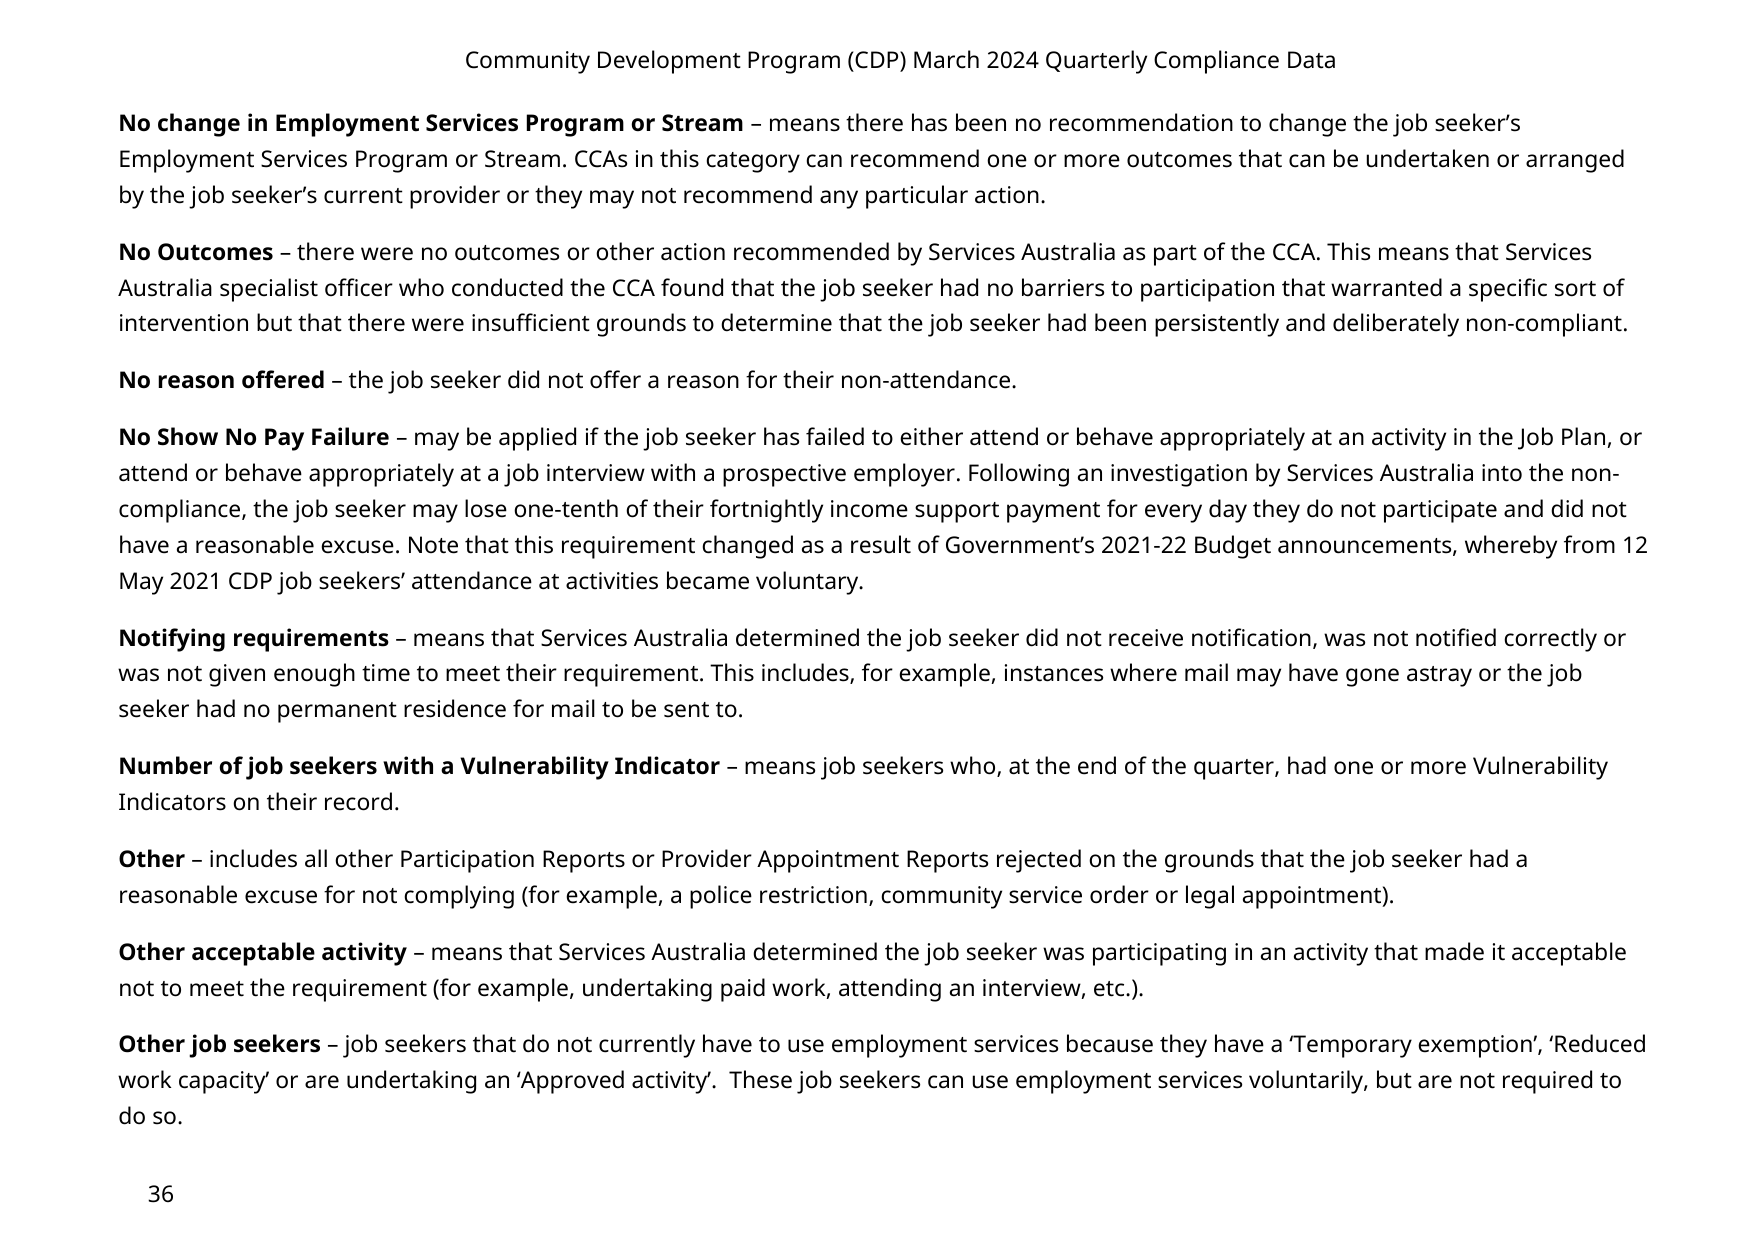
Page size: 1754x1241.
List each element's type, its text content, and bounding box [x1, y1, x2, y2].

text Other job seekers – job seekers that do not currently have to use employment services because they have a ‘Temporary exemption’, ‘Reduced work capacity’ or are undertaking an ‘Approved activity’. These job seekers can use employment services voluntarily, but are not required to do so. [118, 1028, 1654, 1131]
text Other acceptable activity – means that Services Australia determined the job seeker was participating in an activity that made it acceptable not to meet the requirement (for example, undertaking paid work, attending an interview, etc.). [118, 936, 1654, 1003]
text No Outcomes – there were no outcomes or other action recommended by Services Australia as part of the CCA. This means that Services Australia specialist officer who conducted the CCA found that the job seeker had no barriers to participation that warranted a specific sort of intervention but that there were insufficient grounds to determine that the job seeker had been persistently and deliberately non-compliant. [118, 236, 1654, 339]
text No reason offered – the job seeker did not offer a reason for their non-attendance. [118, 364, 1654, 395]
text No change in Employment Services Program or Stream – means there has been no recommendation to change the job seeker’s Employment Services Program or Stream. CCAs in this category can recommend one or more outcomes that can be undertaken or arranged by the job seeker’s current provider or they may not recommend any particular action. [118, 107, 1654, 210]
text Notifying requirements – means that Services Australia determined the job seeker did not receive notification, was not notified correctly or was not given enough time to meet their requirement. This includes, for example, instances where mail may have gone astray or the job seeker had no permanent residence for mail to be sent to. [118, 621, 1654, 724]
text Other – includes all other Participation Reports or Provider Appointment Reports rejected on the grounds that the job seeker had a reasonable excuse for not complying (for example, a police restriction, community service order or legal appointment). [118, 843, 1654, 910]
text No Show No Pay Failure – may be applied if the job seeker has failed to either attend or behave appropriately at an activity in the Job Plan, or attend or behave appropriately at a job interview with a prospective employer. Following an investigation by Services Australia into the non-compliance, the job seeker may lose one-tenth of their fortnightly income support payment for every day they do not participate and did not have a reasonable excuse. Note that this requirement changed as a result of Government’s 2021-22 Budget announcements, whereby from 12 May 2021 CDP job seekers’ attendance at activities became voluntary. [118, 421, 1654, 596]
text Number of job seekers with a Vulnerability Indicator – means job seekers who, at the end of the quarter, had one or more Vulnerability Indicators on their record. [118, 750, 1654, 817]
